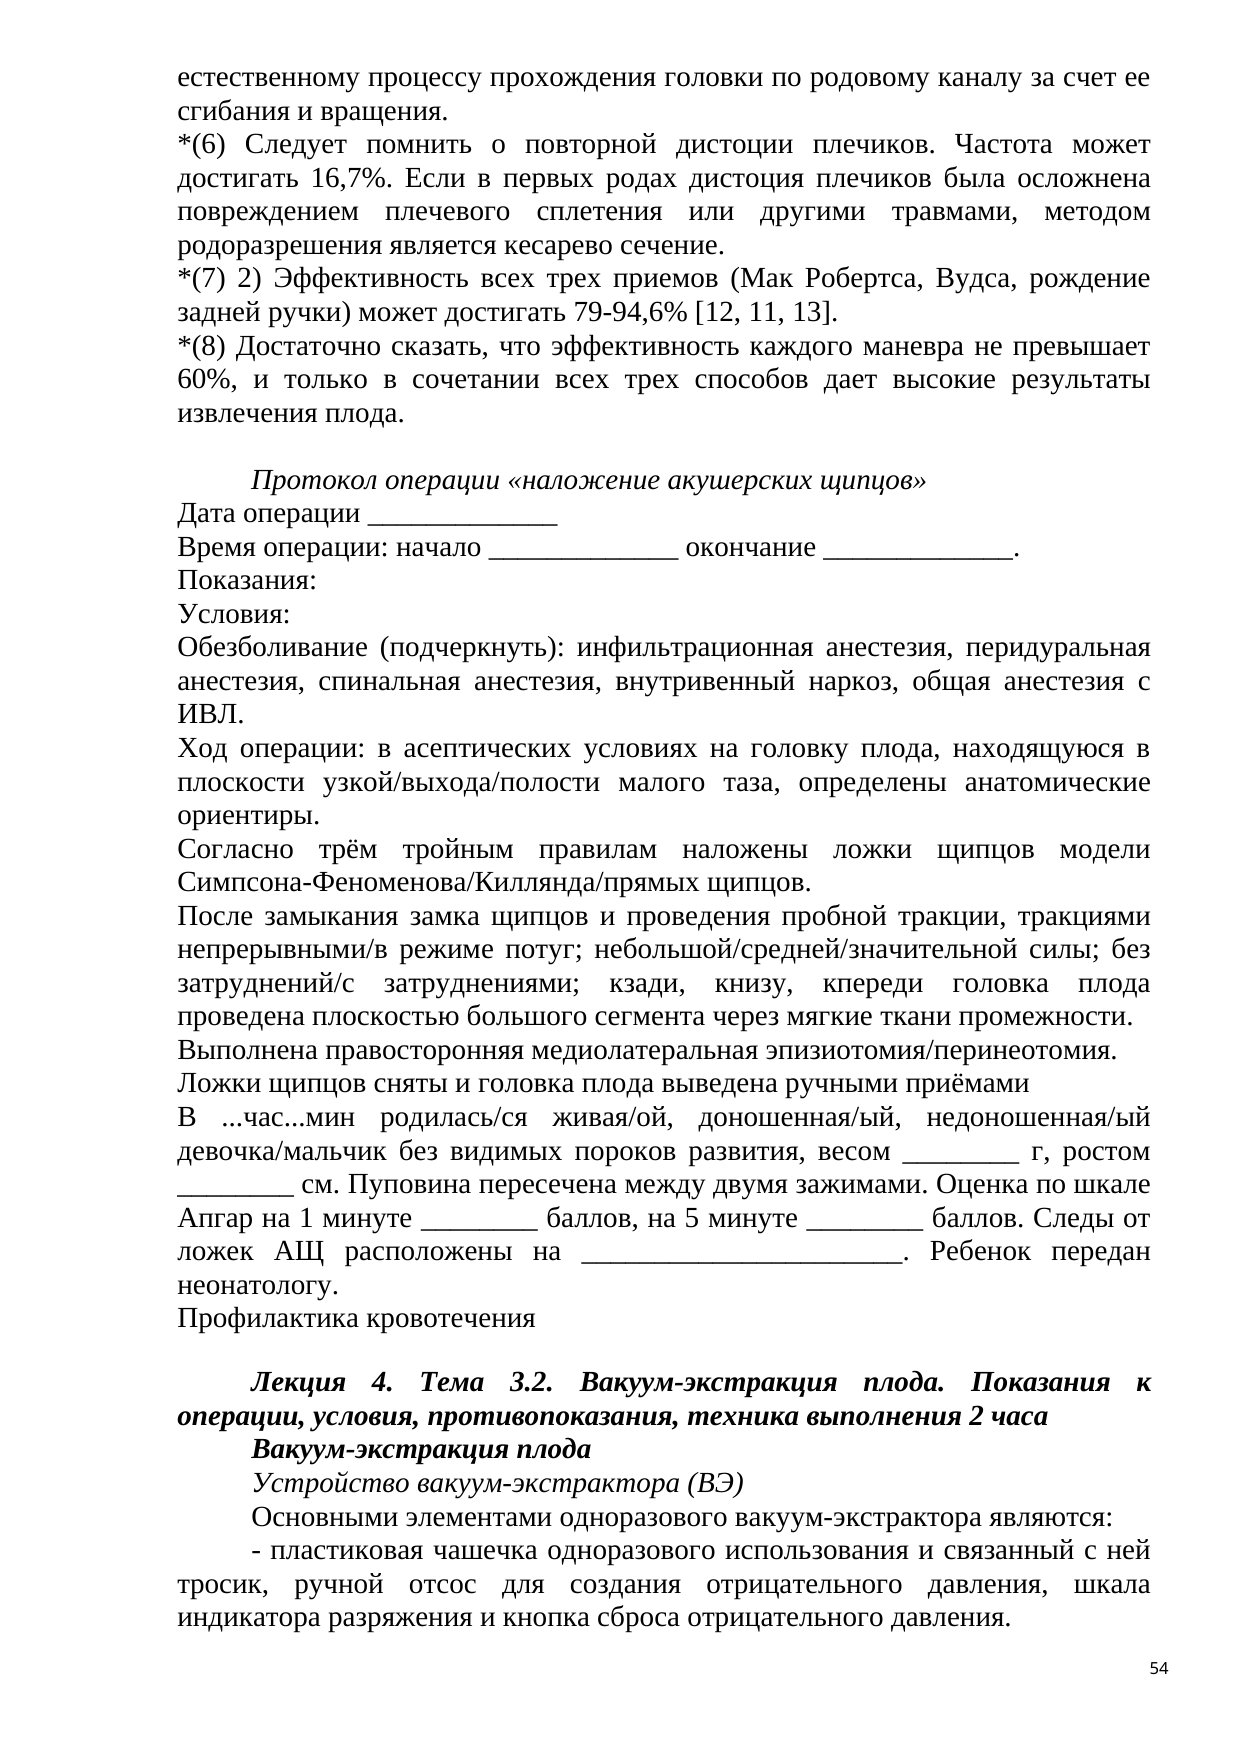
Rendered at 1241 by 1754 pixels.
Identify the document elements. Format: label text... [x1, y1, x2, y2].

text Устройство вакуум-экстрактора (ВЭ) [177, 1465, 1152, 1499]
text Время операции: начало _____________ окончание _____________. [177, 529, 1152, 562]
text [177, 59, 1152, 126]
text Дата операции _____________ [177, 495, 1152, 529]
text *(7) 2) Эффективность всех трех приемов (Мак Робертса, Вудса, рождение задней ручки) может достигать 79-94,6% [12, 11, 13]. [177, 261, 1152, 328]
list Лекция 4. Тема 3.2. Вакуум-экстракция плода. Показания к операции, условия, противопоказания, техника выполнения 2 часа [177, 1364, 1152, 1432]
text Протокол операции «наложение акушерских щипцов» [177, 462, 1152, 495]
text Выполнена правосторонняя медиолатеральная эпизиотомия/перинеотомия. [177, 1032, 1152, 1066]
text *(8) Достаточно сказать, что эффективность каждого маневра не превышает 60%, и только в сочетании всех трех способов дает высокие результаты извлечения плода. [177, 328, 1152, 428]
text - пластиковая чашечка одноразового использования и связанный с ней тросик, ручной отсос для создания отрицательного давления, шкала индикатора разряжения и кнопка сброса отрицательного давления. [177, 1532, 1152, 1633]
text Условия: [177, 596, 1152, 629]
text Обезболивание (подчеркнуть): инфильтрационная анестезия, перидуральная анестезия, спинальная анестезия, внутривенный наркоз, общая анестезия с ИВЛ. [177, 629, 1152, 730]
text Ход операции: в асептических условиях на головку плода, находящуюся в плоскости узкой/выхода/полости малого таза, определены анатомические ориентиры. [177, 730, 1152, 831]
text Основными элементами одноразового вакуум-экстрактора являются: [177, 1499, 1152, 1532]
text Вакуум-экстракция плода [177, 1432, 1152, 1465]
text *(6) Следует помнить о повторной дистоции плечиков. Частота может достигать 16,7%. Если в первых родах дистоция плечиков была осложнена повреждением плечевого сплетения или другими травмами, методом родоразрешения является кесарево сечение. [177, 126, 1152, 261]
text После замыкания замка щипцов и проведения пробной тракции, тракциями непрерывными/в режиме потуг; небольшой/средней/значительной силы; без затруднений/с затруднениями; кзади, книзу, кпереди головка плода проведена плоскостью большого сегмента через мягкие ткани промежности. [177, 898, 1152, 1032]
text Согласно трём тройным правилам наложены ложки щипцов модели Симпсона-Феноменова/Киллянда/прямых щипцов. [177, 831, 1152, 898]
text Показания: [177, 562, 1152, 596]
text Ложки щипцов сняты и головка плода выведена ручными приёмами [177, 1066, 1152, 1099]
text Профилактика кровотечения [177, 1300, 1152, 1334]
text В ...час...мин родилась/ся живая/ой, доношенная/ый, недоношенная/ый девочка/мальчик без видимых пороков развития, весом ________ г, ростом ________ см. Пуповина пересечена между двумя зажимами. Оценка по шкале Апгар на 1 минуте ________ баллов, на 5 минуте ________ баллов. Следы от ложек АЩ расположены на ______________________. Ребенок передан неонатологу. [177, 1099, 1152, 1300]
